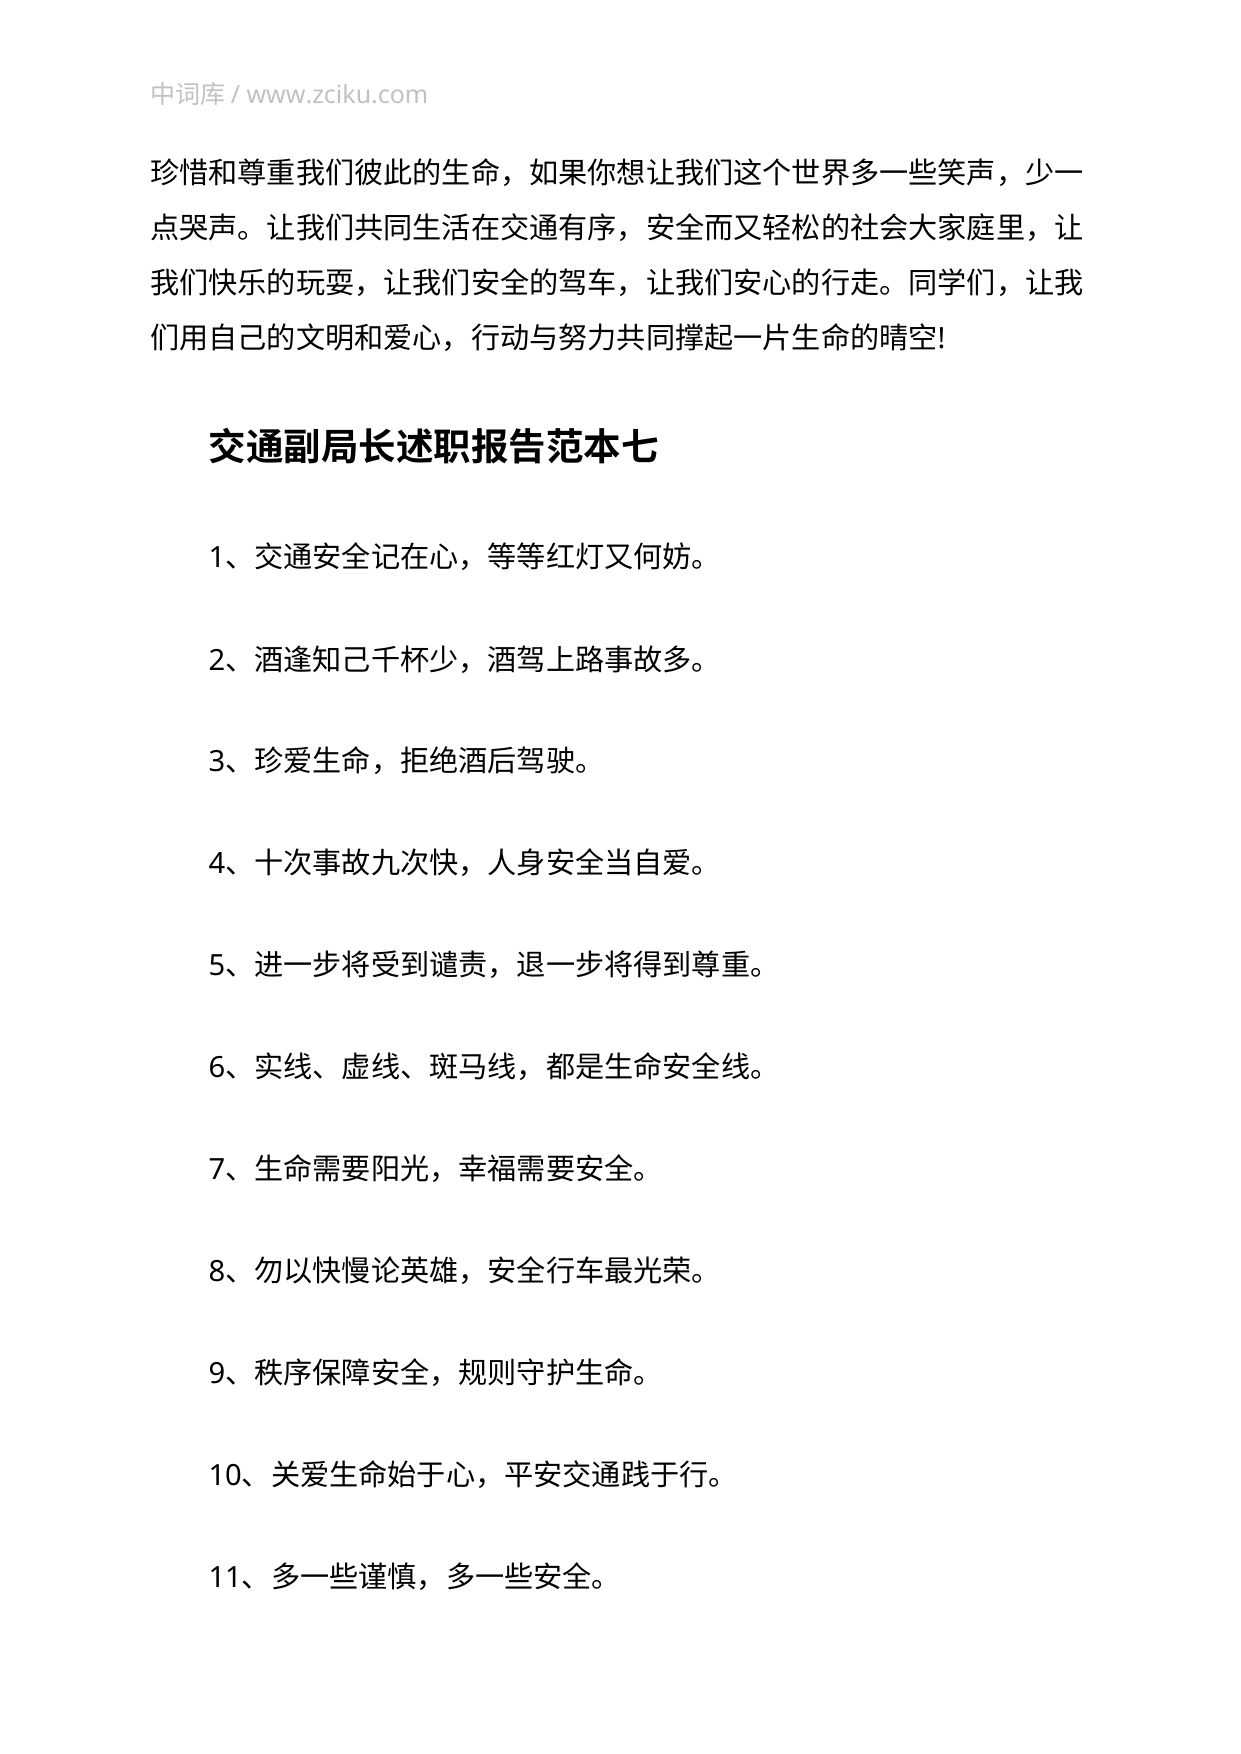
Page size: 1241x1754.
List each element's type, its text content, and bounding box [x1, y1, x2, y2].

text 4、十次事故九次快，人身安全当自爱。 [150, 840, 1090, 882]
text 5、进一步将受到谴责，退一步将得到尊重。 [150, 942, 1090, 984]
text 3、珍爱生命，拒绝酒后驾驶。 [150, 738, 1090, 780]
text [150, 150, 1090, 357]
text 交通副局长述职报告范本七 [150, 417, 1090, 471]
text 2、酒逢知己千杯少，酒驾上路事故多。 [150, 636, 1090, 678]
text 11、多一些谨慎，多一些安全。 [150, 1554, 1090, 1596]
text 6、实线、虚线、斑马线，都是生命安全线。 [150, 1044, 1090, 1086]
text 8、勿以快慢论英雄，安全行车最光荣。 [150, 1248, 1090, 1290]
text 7、生命需要阳光，幸福需要安全。 [150, 1146, 1090, 1188]
text 9、秩序保障安全，规则守护生命。 [150, 1350, 1090, 1392]
text 1、交通安全记在心，等等红灯又何妨。 [150, 534, 1090, 576]
text 10、关爱生命始于心，平安交通践于行。 [150, 1452, 1090, 1494]
